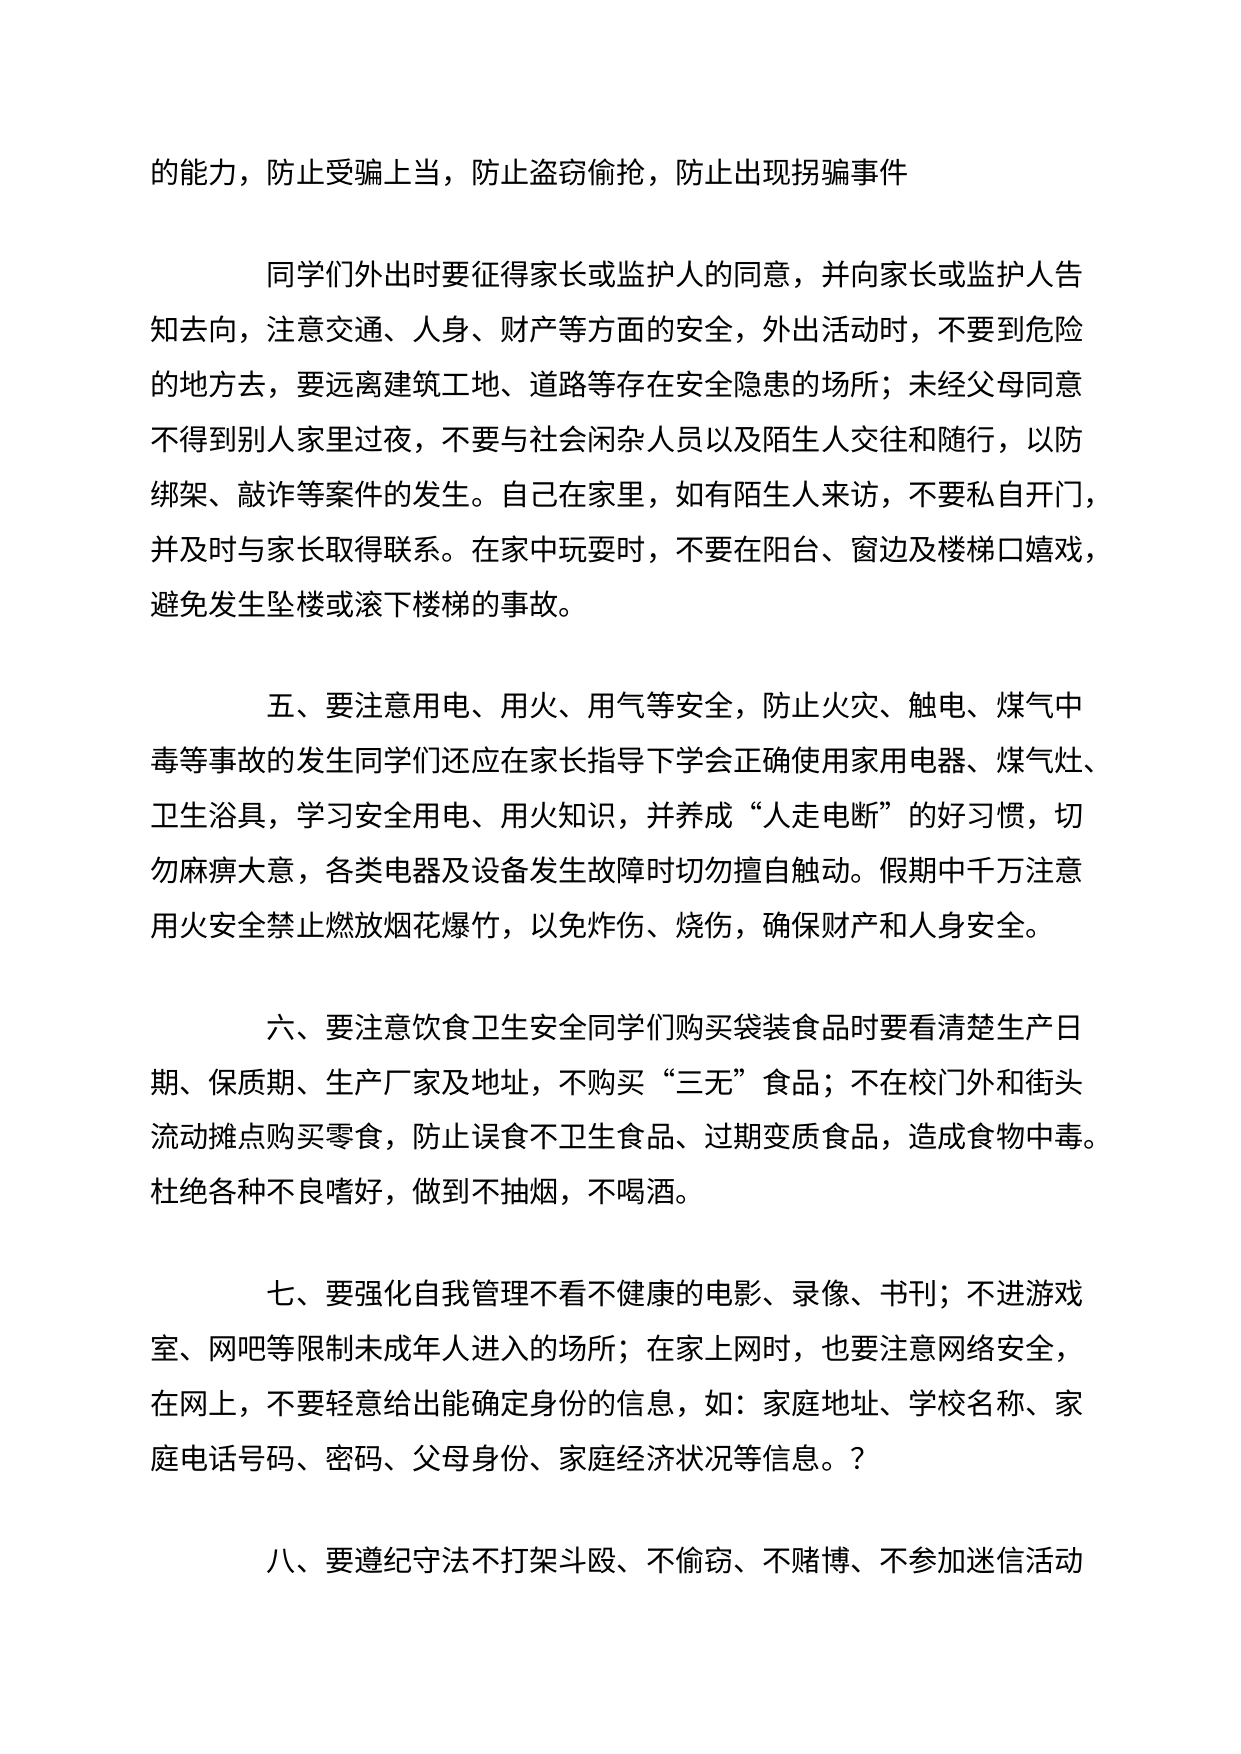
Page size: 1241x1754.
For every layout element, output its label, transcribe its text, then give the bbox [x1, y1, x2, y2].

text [150, 150, 1090, 192]
text 五、要注意用电、用火、用气等安全，防止火灾、触电、煤气中毒等事故的发生同学们还应在家长指导下学会正确使用家用电器、煤气灶、卫生浴具，学习安全用电、用火知识，并养成“人走电断”的好习惯，切勿麻痹大意，各类电器及设备发生故障时切勿擅自触动。假期中千万注意用火安全禁止燃放烟花爆竹，以免炸伤、烧伤，确保财产和人身安全。 [150, 683, 1090, 945]
text 六、要注意饮食卫生安全同学们购买袋装食品时要看清楚生产日期、保质期、生产厂家及地址，不购买“三无”食品；不在校门外和街头流动摊点购买零食，防止误食不卫生食品、过期变质食品，造成食物中毒。杜绝各种不良嗜好，做到不抽烟，不喝酒。 [150, 1004, 1090, 1211]
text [150, 1537, 1090, 1579]
text 同学们外出时要征得家长或监护人的同意，并向家长或监护人告知去向，注意交通、人身、财产等方面的安全，外出活动时，不要到危险的地方去，要远离建筑工地、道路等存在安全隐患的场所；未经父母同意不得到别人家里过夜，不要与社会闲杂人员以及陌生人交往和随行，以防绑架、敲诈等案件的发生。自己在家里，如有陌生人来访，不要私自开门，并及时与家长取得联系。在家中玩耍时，不要在阳台、窗边及楼梯口嬉戏，避免发生坠楼或滚下楼梯的事故。 [150, 252, 1090, 623]
text 七、要强化自我管理不看不健康的电影、录像、书刊；不进游戏室、网吧等限制未成年人进入的场所；在家上网时，也要注意网络安全，在网上，不要轻意给出能确定身份的信息，如：家庭地址、学校名称、家庭电话号码、密码、父母身份、家庭经济状况等信息。？ [150, 1271, 1090, 1478]
